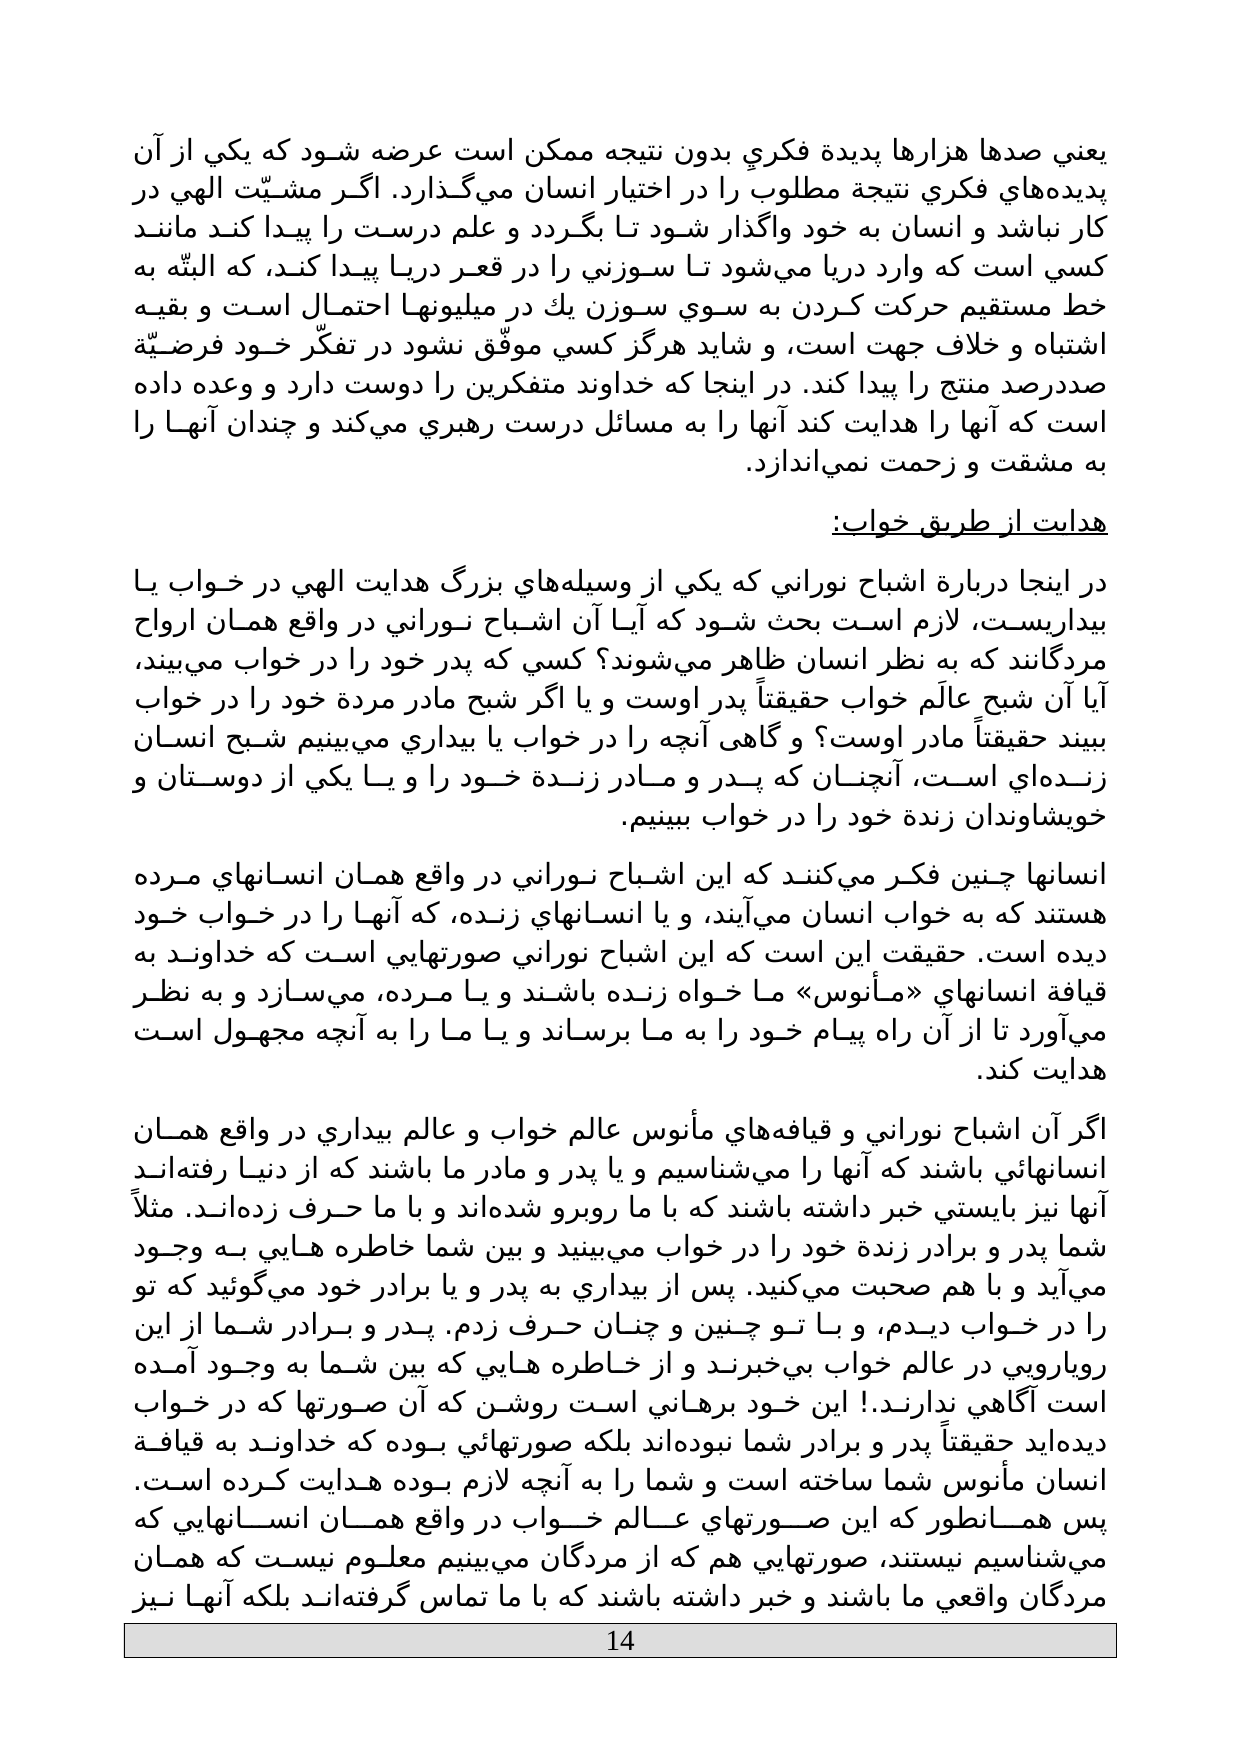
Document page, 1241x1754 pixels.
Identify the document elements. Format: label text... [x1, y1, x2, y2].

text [133, 133, 1107, 478]
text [133, 1112, 1107, 1614]
text هدايت‌ از طريق‌ خواب‌: [133, 504, 1107, 538]
text انسانها چنين‌ فكر مي‌كنند كه‌ اين‌ اشباح‌ نوراني‌ در واقع‌ همان‌ انسانهاي‌ مرده‌ هستند كه‌ به‌ خواب‌ انسان‌ مي‌آيند، و يا انسانهاي‌ زنده‌، كه‌ آنها را در خواب‌ خود دیده است. حقيقت‌ اين‌ است‌ كه‌ اين‌ اشباح‌ نوراني‌ صورتهايي‌ است‌ كه‌ خداوند به‌ قيافة‌ انسانهاي‌ «مأنوس‌» ما خواه‌ زنده‌ باشند و يا مرده‌، مي‌سازد و به‌ نظر مي‌آورد تا از آن‌ راه‌ پيام‌ خود را به‌ ما برساند و يا ما را به‌ آنچه‌ مجهول‌ است‌ هدايت‌ كند. [133, 858, 1107, 1086]
text در اينجا دربارة‌ اشباح‌ نوراني‌ كه‌ يكي‌ از وسيله‌هاي‌ بزرگ‌ هدايت‌ الهي‌ در خواب‌ يا بيداريست‌، لازم‌ است‌ بحث‌ شود كه‌ آیا آن‌ اشباح‌ نوراني‌ در واقع‌ همان‌ ارواح‌ مردگانند كه‌ به‌ نظر انسان‌ ظاهر مي‌شوند؟ كسي‌ كه‌ پدر خود را در خواب‌ مي‌بيند، آیا آن‌ شبح‌ عالَم‌ خواب‌ حقيقتاً پدر اوست‌ و يا اگر شبح‌ مادر مردة‌ خود را در خواب‌ ببيند حقيقتاً مادر اوست‌؟ و گاهی آنچه‌ را در خواب‌ يا بيداري‌ مي‌بينيم‌ شبح‌ انسان‌ زنده‌اي‌ است، آنچنان‌ كه‌ پدر و مادر زندة‌ خود را و يا يكي‌ از دوستان‌ و خويشاوندان‌ زندة‌ خود را در خواب‌ ببينيم‌. [133, 564, 1107, 832]
